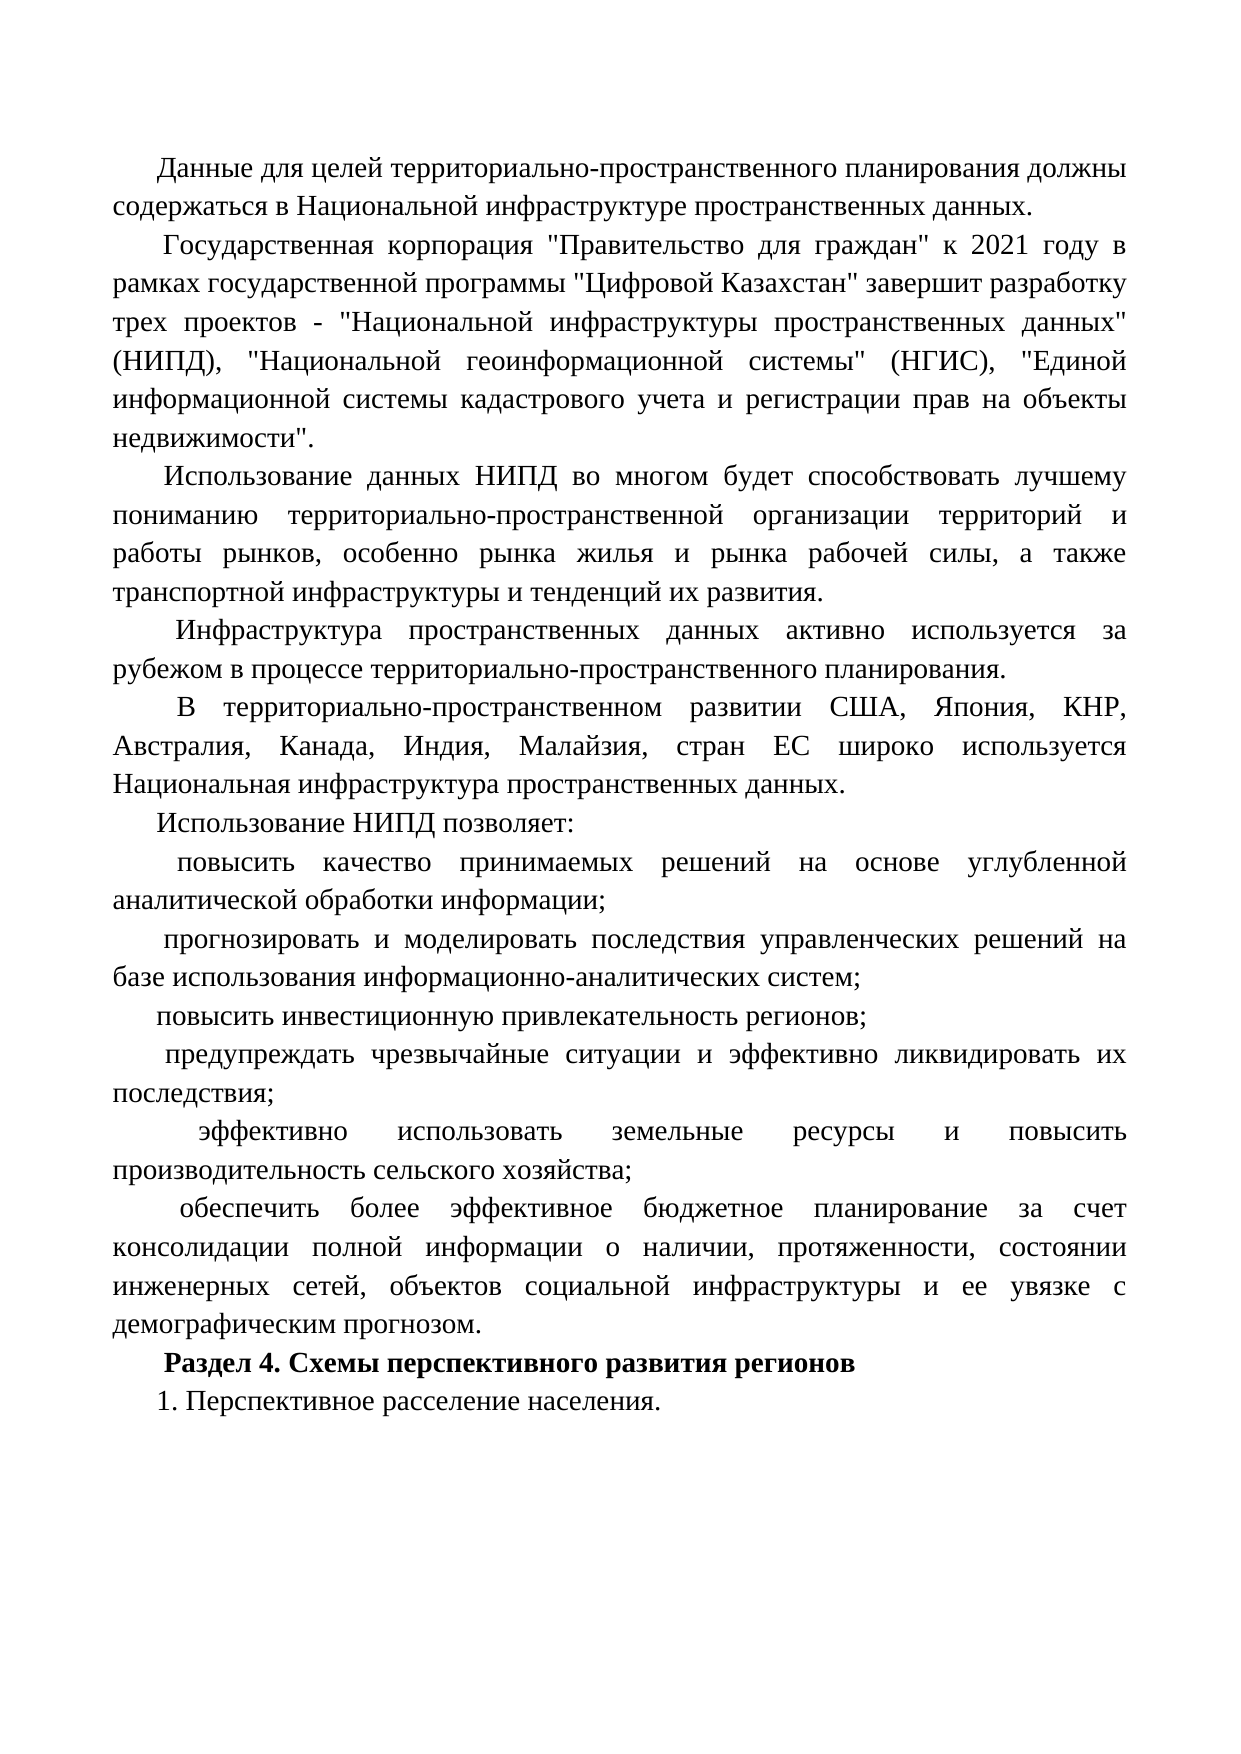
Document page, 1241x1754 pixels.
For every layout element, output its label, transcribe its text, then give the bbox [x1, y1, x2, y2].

text Инфраструктура пространственных данных активно используется за рубежом в процессе территориально-пространственного планирования. [112, 612, 1128, 684]
text эффективно использовать земельные ресурсы и повысить производительность сельского хозяйства; [112, 1113, 1128, 1186]
text В территориально-пространственном развитии США, Япония, КНР, Австралия, Канада, Индия, Малайзия, стран ЕС широко используется Национальная инфраструктура пространственных данных. [112, 689, 1128, 800]
text предупреждать чрезвычайные ситуации и эффективно ликвидировать их последствия; [112, 1036, 1128, 1108]
text повысить инвестиционную привлекательность регионов; [112, 998, 1128, 1031]
text прогнозировать и моделировать последствия управленческих решений на базе использования информационно-аналитических систем; [112, 921, 1128, 993]
text Данные для целей территориально-пространственного планирования должны содержаться в Национальной инфраструктуре пространственных данных. [112, 150, 1128, 222]
text обеспечить более эффективное бюджетное планирование за счет консолидации полной информации о наличии, протяженности, состоянии инженерных сетей, объектов социальной инфраструктуры и ее увязке с демографическим прогнозом. [112, 1191, 1128, 1340]
text Государственная корпорация "Правительство для граждан" к 2021 году в рамках государственной программы "Цифровой Казахстан" завершит разработку трех проектов - "Национальной инфраструктуры пространственных данных" (НИПД), "Национальной геоинформационной системы" (НГИС), "Единой информационной системы кадастрового учета и регистрации прав на объекты недвижимости". [112, 227, 1128, 453]
text Раздел 4. Схемы перспективного развития регионов [112, 1345, 1128, 1378]
text Использование НИПД позволяет: [112, 805, 1128, 839]
text Использование данных НИПД во многом будет способствовать лучшему пониманию территориально-пространственной организации территорий и работы рынков, особенно рынка жилья и рынка рабочей силы, а также транспортной инфраструктуры и тенденций их развития. [112, 458, 1128, 607]
text 1. Перспективное расселение населения. [112, 1383, 1128, 1417]
text повысить качество принимаемых решений на основе углубленной аналитической обработки информации; [112, 844, 1128, 916]
